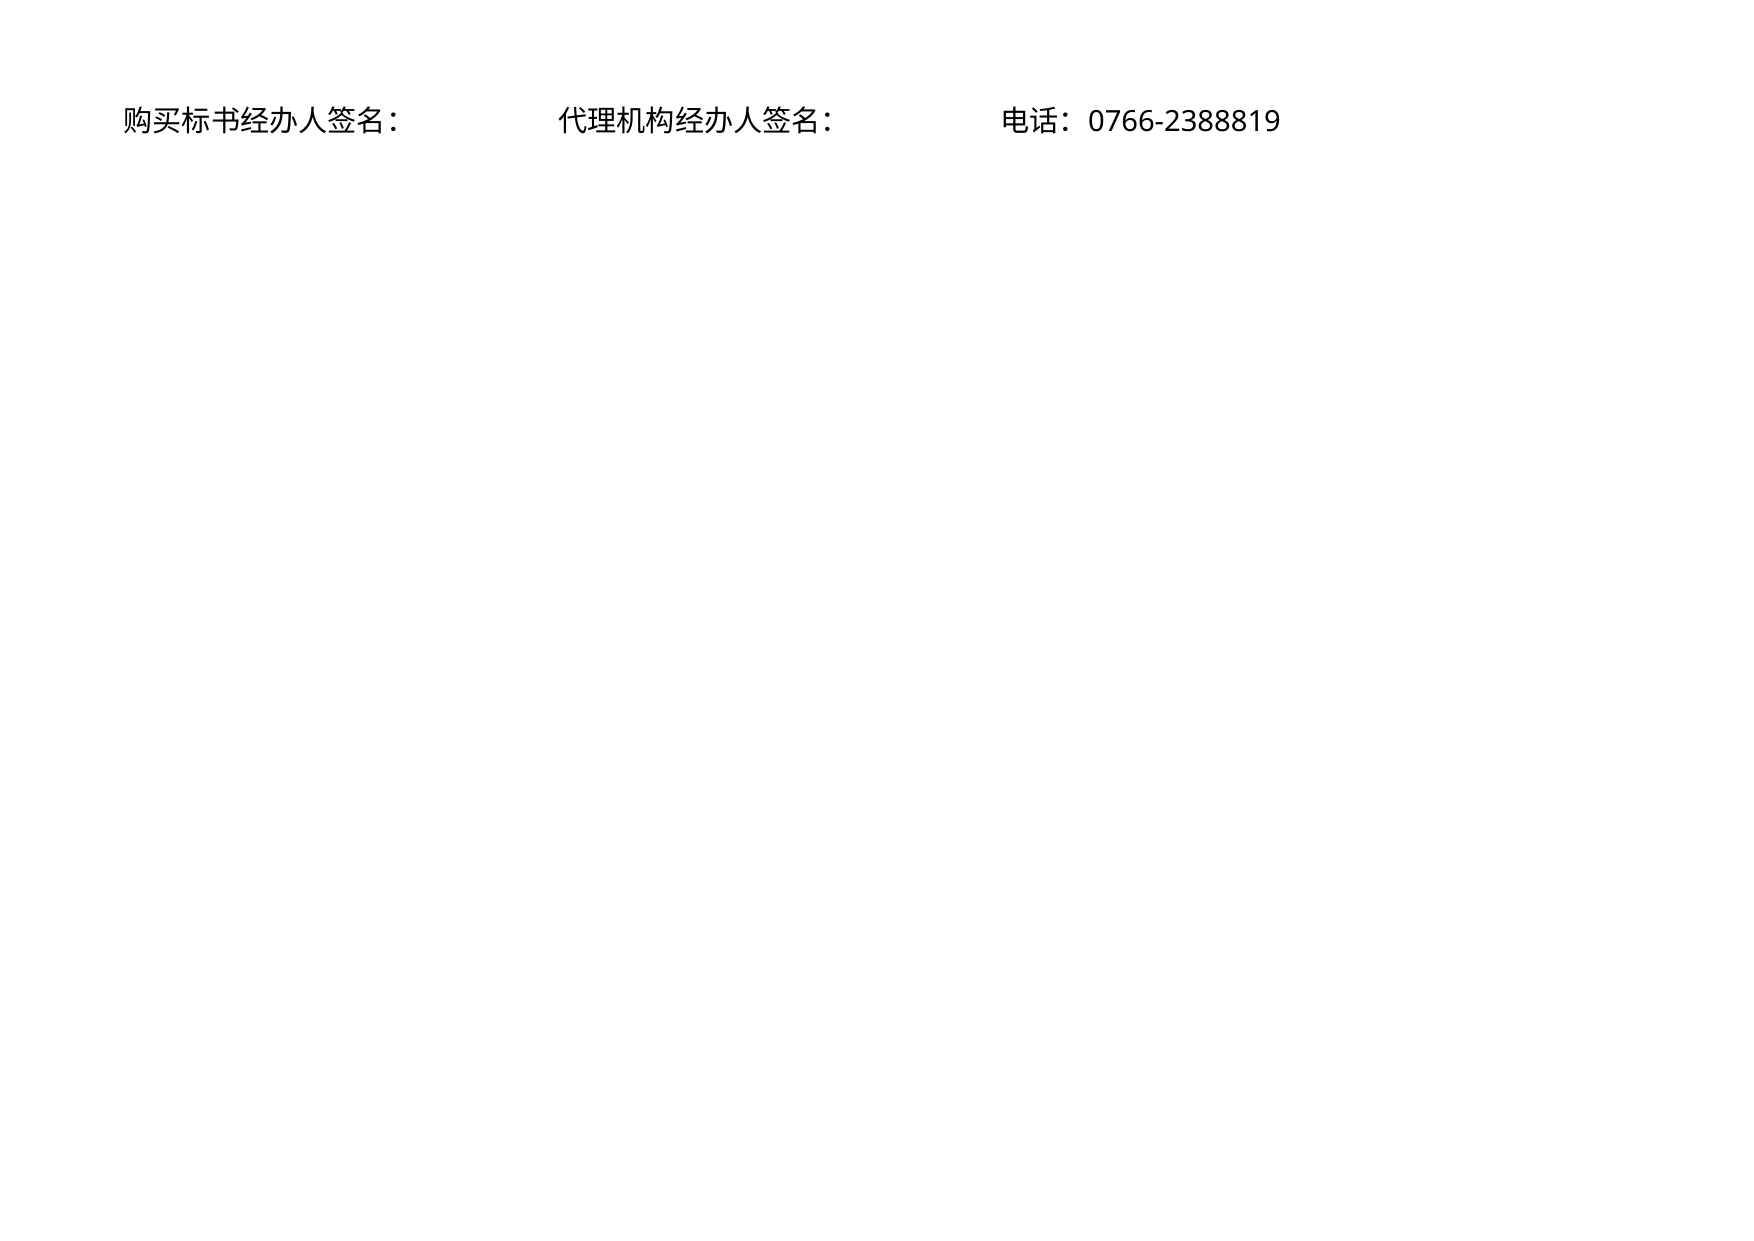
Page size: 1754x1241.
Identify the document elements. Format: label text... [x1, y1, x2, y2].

text 购买标书经办人签名： 代理机构经办人签名： 电话：0766-2388819 [109, 87, 1645, 152]
